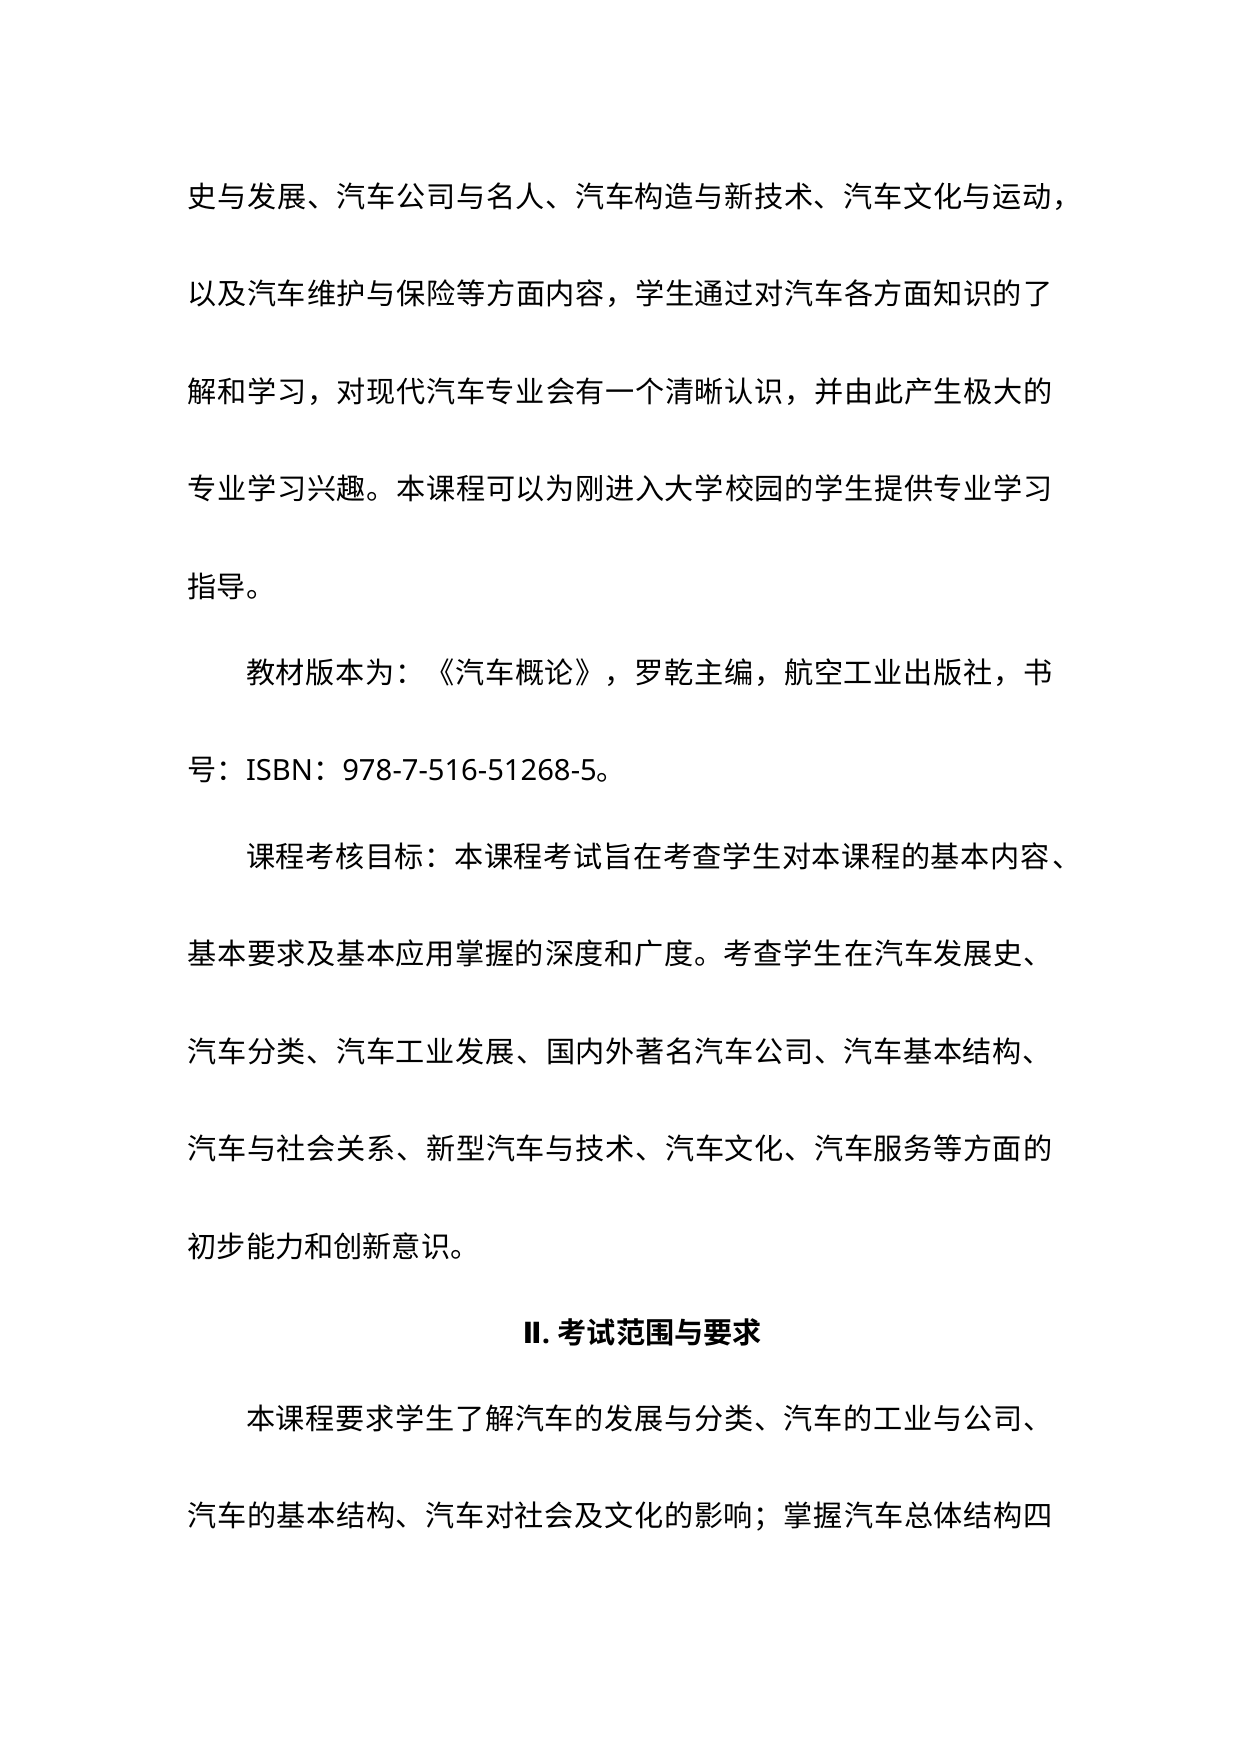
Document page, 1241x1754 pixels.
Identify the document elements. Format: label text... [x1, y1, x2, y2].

text 课程考核目标：本课程考试旨在考查学生对本课程的基本内容、基本要求及基本应用掌握的深度和广度。考查学生在汽车发展史、汽车分类、汽车工业发展、国内外著名汽车公司、汽车基本结构、汽车与社会关系、新型汽车与技术、汽车文化、汽车服务等方面的初步能力和创新意识。 [187, 822, 1053, 1277]
text 教材版本为：《汽车概论》，罗乾主编，航空工业出版社，书号：ISBN：978-7-516-51268-5。 [187, 638, 1053, 801]
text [187, 162, 1053, 617]
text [187, 1384, 1053, 1547]
list Ⅱ. 考试范围与要求 [231, 1298, 1053, 1363]
